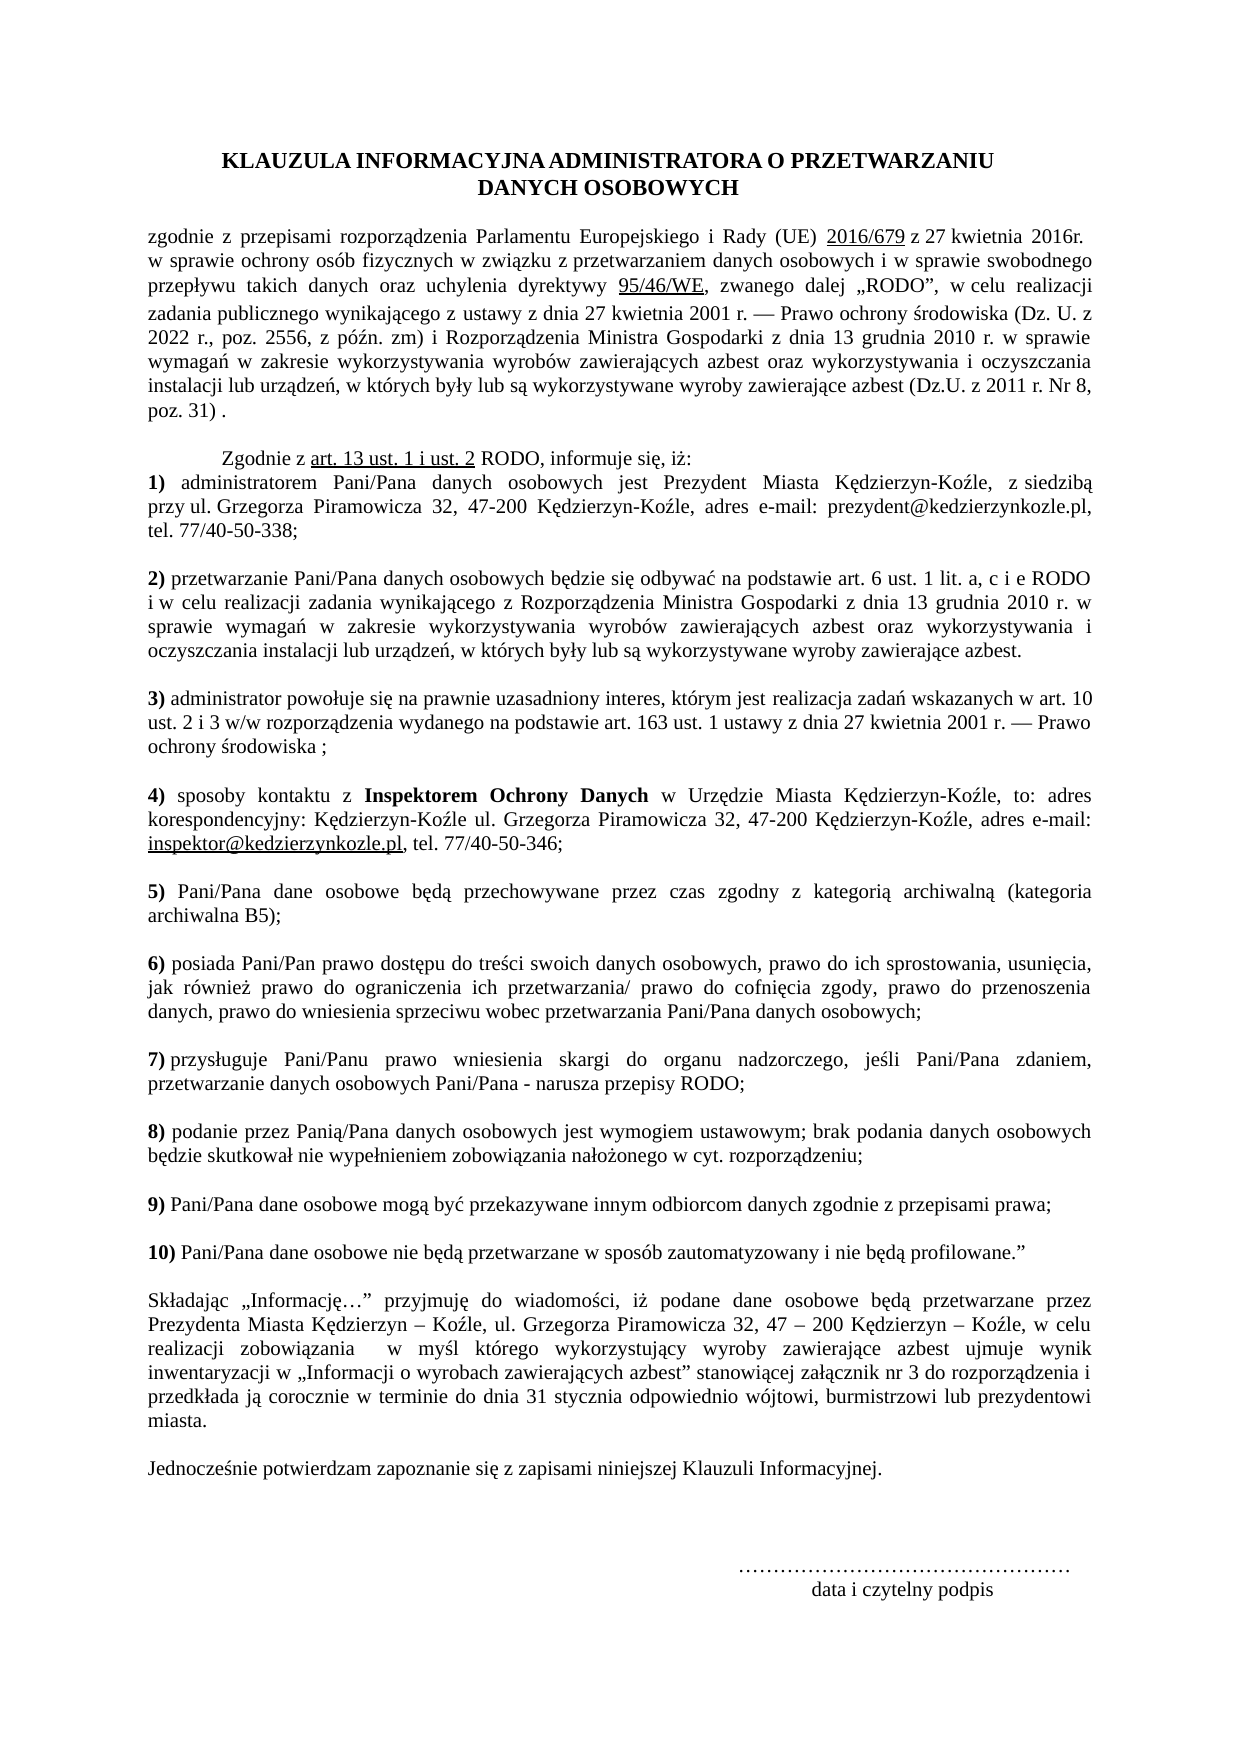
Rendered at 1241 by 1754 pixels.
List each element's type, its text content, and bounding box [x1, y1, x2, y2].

text 7) przysługuje Pani/Panu prawo wniesienia skargi do organu nadzorczego, jeśli Pani/Pana zdaniem, przetwarzanie danych osobowych Pani/Pana - narusza przepisy RODO; [148, 1047, 1093, 1095]
text 9) Pani/Pana dane osobowe mogą być przekazywane innym odbiorcom danych zgodnie z przepisami prawa; [148, 1192, 1093, 1216]
text ………………………………………… [148, 1552, 1093, 1577]
text Zgodnie z art. 13 ust. 1 i ust. 2 RODO, informuje się, iż: [148, 446, 1093, 470]
text 6) posiada Pani/Pan prawo dostępu do treści swoich danych osobowych, prawo do ich sprostowania, usunięcia, jak również prawo do ograniczenia ich przetwarzania/ prawo do cofnięcia zgody, prawo do przenoszenia danych, prawo do wniesienia sprzeciwu wobec przetwarzania Pani/Pana danych osobowych; [148, 951, 1093, 1023]
text KLAUZULA INFORMACYJNA ADMINISTRATORA O PRZETWARZANIU [162, 148, 1054, 174]
text 8) podanie przez Panią/Pana danych osobowych jest wymogiem ustawowym; brak podania danych osobowych będzie skutkował nie wypełnieniem zobowiązania nałożonego w cyt. rozporządzeniu; [148, 1119, 1093, 1167]
text Jednocześnie potwierdzam zapoznanie się z zapisami niniejszej Klauzuli Informacyjnej. [148, 1456, 1093, 1480]
text zgodnie z przepisami rozporządzenia Parlamentu Europejskiego i Rady (UE) 2016/679 z 27 kwietnia 2016r. w sprawie ochrony osób fizycznych w związku z przetwarzaniem danych osobowych i w sprawie swobodnego przepływu takich danych oraz uchylenia dyrektywy 95/46/WE, zwanego dalej „RODO”, w celu realizacji zadania publicznego wynikającego z ustawy z dnia 27 kwietnia 2001 r. — Prawo ochrony środowiska (Dz. U. z 2022 r., poz. 2556, z późn. zm) i Rozporządzenia Ministra Gospodarki z dnia 13 grudnia 2010 r. w sprawie wymagań w zakresie wykorzystywania wyrobów zawierających azbest oraz wykorzystywania i oczyszczania instalacji lub urządzeń, w których były lub są wykorzystywane wyroby zawierające azbest (Dz.U. z 2011 r. Nr 8, poz. 31) . [148, 224, 1093, 422]
text DANYCH OSOBOWYCH [162, 174, 1054, 200]
text 3) administrator powołuje się na prawnie uzasadniony interes, którym jest realizacja zadań wskazanych w art. 10 ust. 2 i 3 w/w rozporządzenia wydanego na podstawie art. 163 ust. 1 ustawy z dnia 27 kwietnia 2001 r. — Prawo ochrony środowiska ; [148, 686, 1093, 758]
text 5) Pani/Pana dane osobowe będą przechowywane przez czas zgodny z kategorią archiwalną (kategoria archiwalna B5); [148, 879, 1093, 927]
text 2) przetwarzanie Pani/Pana danych osobowych będzie się odbywać na podstawie art. 6 ust. 1 lit. a, c i e RODO i w celu realizacji zadania wynikającego z Rozporządzenia Ministra Gospodarki z dnia 13 grudnia 2010 r. w sprawie wymagań w zakresie wykorzystywania wyrobów zawierających azbest oraz wykorzystywania i oczyszczania instalacji lub urządzeń, w których były lub są wykorzystywane wyroby zawierające azbest. [148, 566, 1093, 662]
text 4) sposoby kontaktu z Inspektorem Ochrony Danych w Urzędzie Miasta Kędzierzyn-Koźle, to: adres korespondencyjny: Kędzierzyn-Koźle ul. Grzegorza Piramowicza 32, 47-200 Kędzierzyn-Koźle, adres e-mail: inspektor@kedzierzynkozle.pl, tel. 77/40-50-346; [148, 782, 1093, 855]
text 1) administratorem Pani/Pana danych osobowych jest Prezydent Miasta Kędzierzyn-Koźle, z siedzibą przy ul. Grzegorza Piramowicza 32, 47-200 Kędzierzyn-Koźle, adres e-mail: prezydent@kedzierzynkozle.pl, tel. 77/40-50-338; [148, 470, 1093, 542]
text data i czytelny podpis [148, 1577, 1093, 1601]
text 10) Pani/Pana dane osobowe nie będą przetwarzane w sposób zautomatyzowany i nie będą profilowane.” [148, 1240, 1093, 1264]
text Składając „Informację…” przyjmuję do wiadomości, iż podane dane osobowe będą przetwarzane przez Prezydenta Miasta Kędzierzyn – Koźle, ul. Grzegorza Piramowicza 32, 47 – 200 Kędzierzyn – Koźle, w celu realizacji zobowiązania w myśl którego wykorzystujący wyroby zawierające azbest ujmuje wynik inwentaryzacji w „Informacji o wyrobach zawierających azbest” stanowiącej załącznik nr 3 do rozporządzenia i przedkłada ją corocznie w terminie do dnia 31 stycznia odpowiednio wójtowi, burmistrzowi lub prezydentowi miasta. [148, 1288, 1093, 1432]
